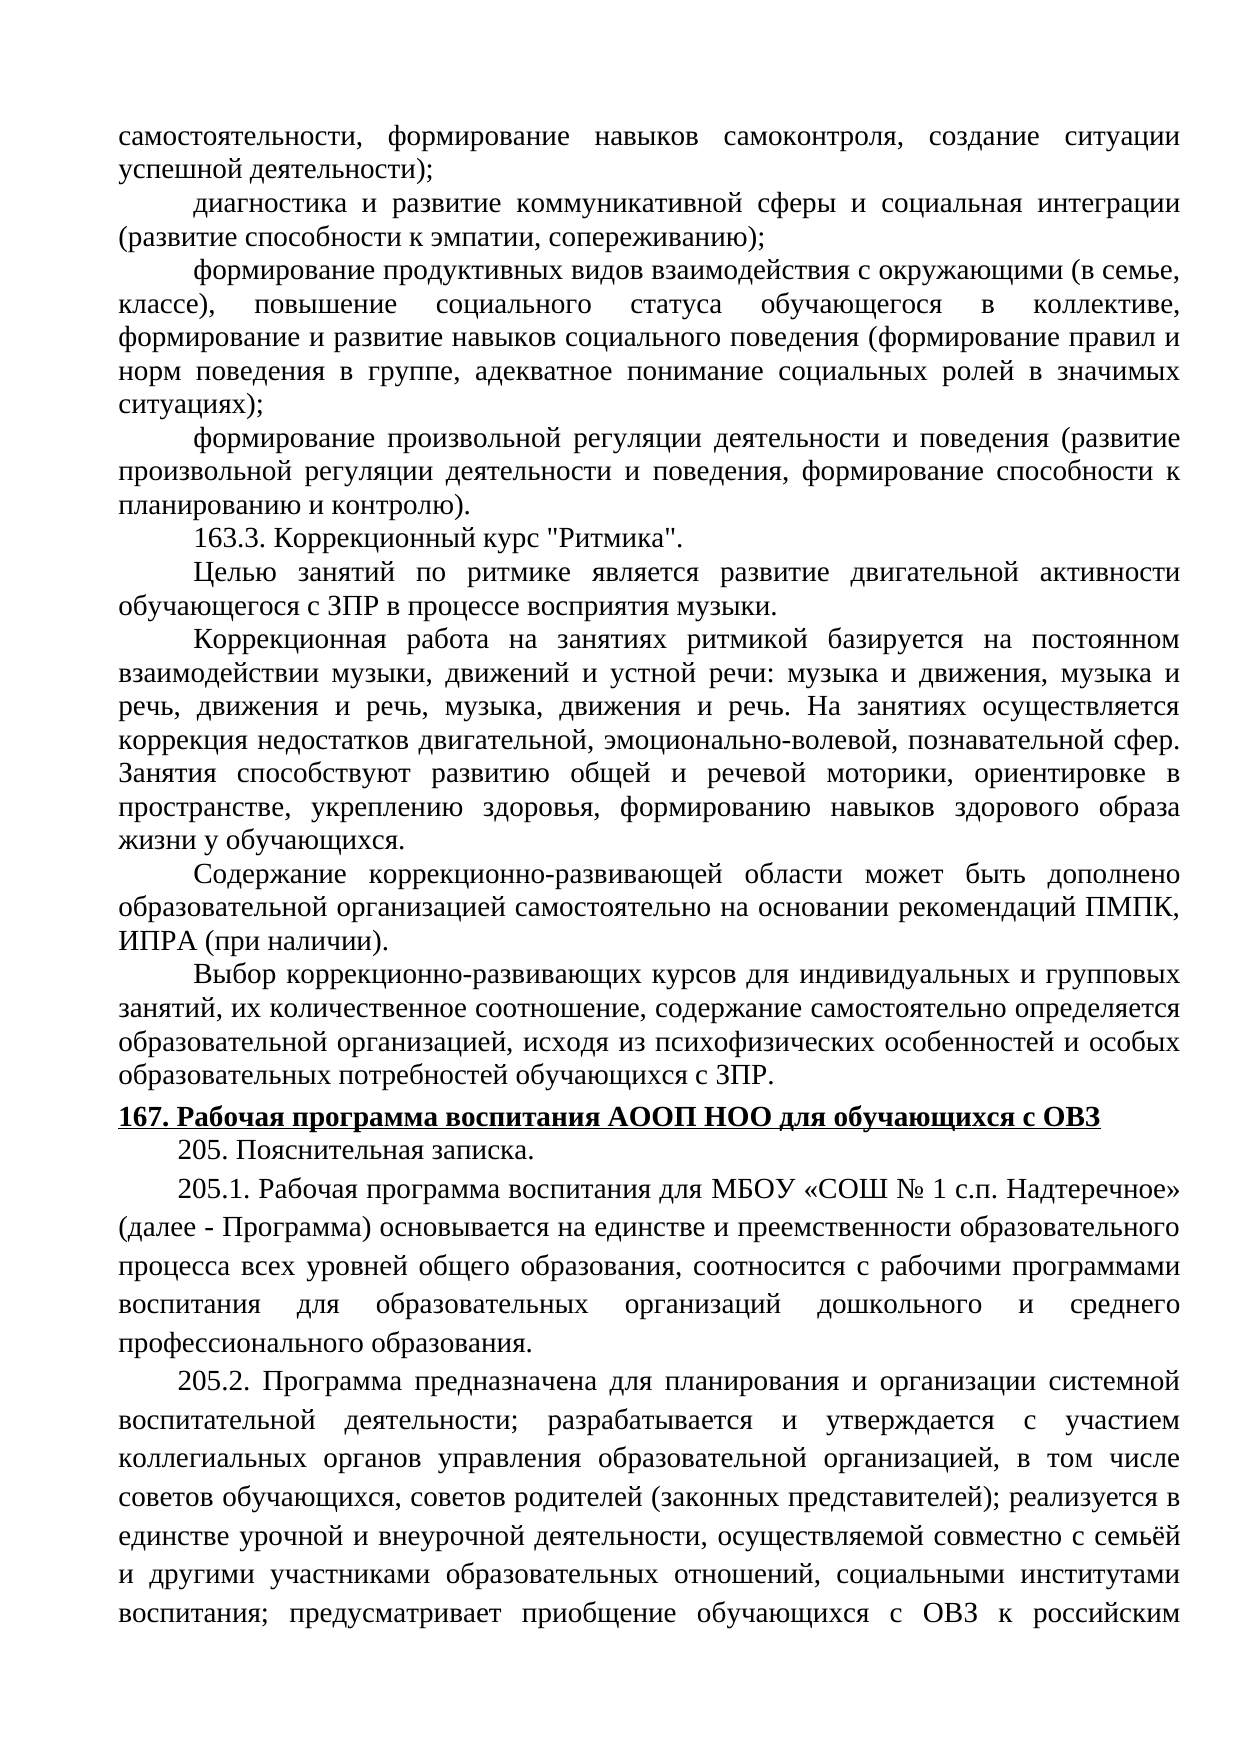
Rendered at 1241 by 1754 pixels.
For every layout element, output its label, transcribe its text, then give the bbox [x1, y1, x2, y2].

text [118, 118, 1181, 185]
text Выбор коррекционно-развивающих курсов для индивидуальных и групповых занятий, их количественное соотношение, содержание самостоятельно определяется образовательной организацией, исходя из психофизических особенностей и особых образовательных потребностей обучающихся с ЗПР. [118, 957, 1181, 1091]
subtitle 167. Рабочая программа воспитания АООП НОО для обучающихся с ОВЗ [118, 1099, 1181, 1132]
text Содержание коррекционно-развивающей области может быть дополнено образовательной организацией самостоятельно на основании рекомендаций ПМПК, ИПРА (при наличии). [118, 856, 1181, 957]
text формирование произвольной регуляции деятельности и поведения (развитие произвольной регуляции деятельности и поведения, формирование способности к планированию и контролю). [118, 420, 1181, 521]
text Коррекционная работа на занятиях ритмикой базируется на постоянном взаимодействии музыки, движений и устной речи: музыка и движения, музыка и речь, движения и речь, музыка, движения и речь. На занятиях осуществляется коррекция недостатков двигательной, эмоционально-волевой, познавательной сфер. Занятия способствуют развитию общей и речевой моторики, ориентировке в пространстве, укреплению здоровья, формированию навыков здорового образа жизни у обучающихся. [118, 621, 1181, 856]
text 163.3. Коррекционный курс "Ритмика". [118, 521, 1181, 554]
text 205. Пояснительная записка. [118, 1132, 1181, 1166]
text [118, 1363, 1181, 1628]
text формирование продуктивных видов взаимодействия с окружающими (в семье, классе), повышение социального статуса обучающегося в коллективе, формирование и развитие навыков социального поведения (формирование правил и норм поведения в группе, адекватное понимание социальных ролей в значимых ситуациях); [118, 252, 1181, 420]
text Целью занятий по ритмике является развитие двигательной активности обучающегося с ЗПР в процессе восприятия музыки. [118, 554, 1181, 621]
text 205.1. Рабочая программа воспитания для МБОУ «СОШ № 1 с.п. Надтеречное» (далее - Программа) основывается на единстве и преемственности образовательного процесса всех уровней общего образования, соотносится с рабочими программами воспитания для образовательных организаций дошкольного и среднего профессионального образования. [118, 1171, 1181, 1358]
text диагностика и развитие коммуникативной сферы и социальная интеграции (развитие способности к эмпатии, сопереживанию); [118, 185, 1181, 252]
